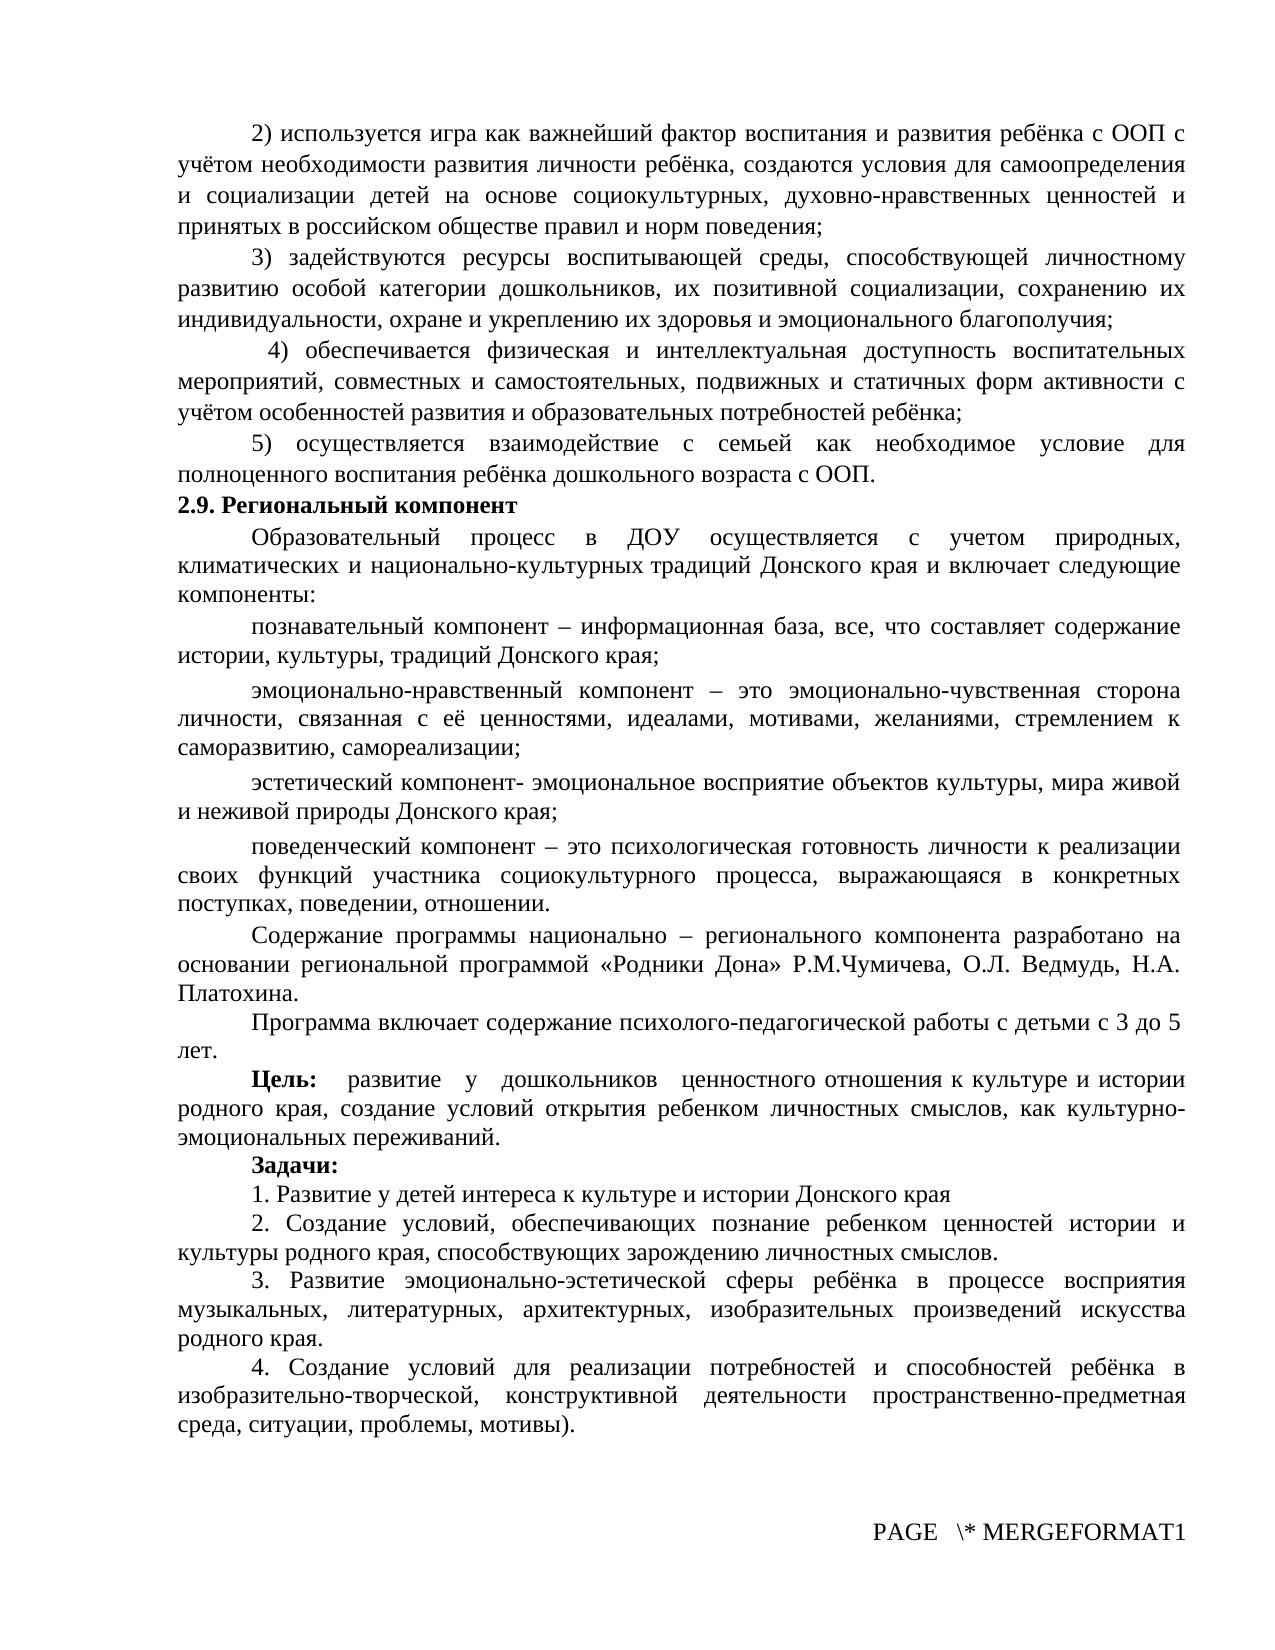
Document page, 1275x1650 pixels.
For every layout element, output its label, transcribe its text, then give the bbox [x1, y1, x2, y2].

text познавательный компонент – информационная база, все, что составляет содержание истории, культуры, традиций Донского края; [177, 611, 1181, 668]
text Задачи: [177, 1150, 1186, 1179]
text 3) задействуются ресурсы воспитывающей среды, способствующей личностному развитию особой категории дошкольников, их позитивной социализации, сохранению их индивидуальности, охране и укреплению их здоровья и эмоционального благополучия; [177, 242, 1186, 333]
text эмоционально-нравственный компонент – это эмоционально-чувственная сторона личности, связанная с её ценностями, идеалами, мотивами, желаниями, стремлением к саморазвитию, самореализации; [177, 675, 1181, 761]
text 5) осуществляется взаимодействие с семьей как необходимое условие для полноценного воспитания ребёнка дошкольного возраста с ООП. [177, 428, 1186, 488]
text 2) используется игра как важнейший фактор воспитания и развития ребёнка с ООП с учётом необходимости развития личности ребёнка, создаются условия для самоопределения и социализации детей на основе социокультурных, духовно-нравственных ценностей и принятых в российском обществе правил и норм поведения; [177, 118, 1186, 240]
text 2. Создание условий, обеспечивающих познание ребенком ценностей истории и культуры родного края, способствующих зарождению личностных смыслов. [177, 1208, 1186, 1265]
text 1. Развитие у детей интереса к культуре и истории Донского края [177, 1179, 1186, 1208]
text 4) обеспечивается физическая и интеллектуальная доступность воспитательных мероприятий, совместных и самостоятельных, подвижных и статичных форм активности с учётом особенностей развития и образовательных потребностей ребёнка; [177, 335, 1186, 426]
text Цель: развитие у дошкольников ценностного отношения к культуре и истории родного края, создание условий открытия ребенком личностных смыслов, как культурно-эмоциональных переживаний. [177, 1064, 1186, 1150]
text Образовательный процесс в ДОУ осуществляется с учетом природных, климатических и национально-культурных традиций Донского края и включает следующие компоненты: [177, 522, 1181, 608]
text эстетический компонент- эмоциональное восприятие объектов культуры, мира живой и неживой природы Донского края; [177, 767, 1181, 825]
text Программа включает содержание психолого-педагогической работы с детьми с 3 до 5 лет. [177, 1007, 1181, 1064]
text 3. Развитие эмоционально-эстетической сферы ребёнка в процессе восприятия музыкальных, литературных, архитектурных, изобразительных произведений искусства родного края. [177, 1265, 1186, 1352]
text 2.9. Региональный компонент [177, 491, 1186, 519]
text поведенческий компонент – это психологическая готовность личности к реализации своих функций участника социокультурного процесса, выражающаяся в конкретных поступках, поведении, отношении. [177, 831, 1181, 917]
text Содержание программы национально – регионального компонента разработано на основании региональной программой «Родники Дона» Р.М.Чумичева, О.Л. Ведмудь, Н.А. Платохина. [177, 920, 1181, 1007]
text 4. Создание условий для реализации потребностей и способностей ребёнка в изобразительно-творческой, конструктивной деятельности пространственно-предметная среда, ситуации, проблемы, мотивы). [177, 1352, 1186, 1438]
